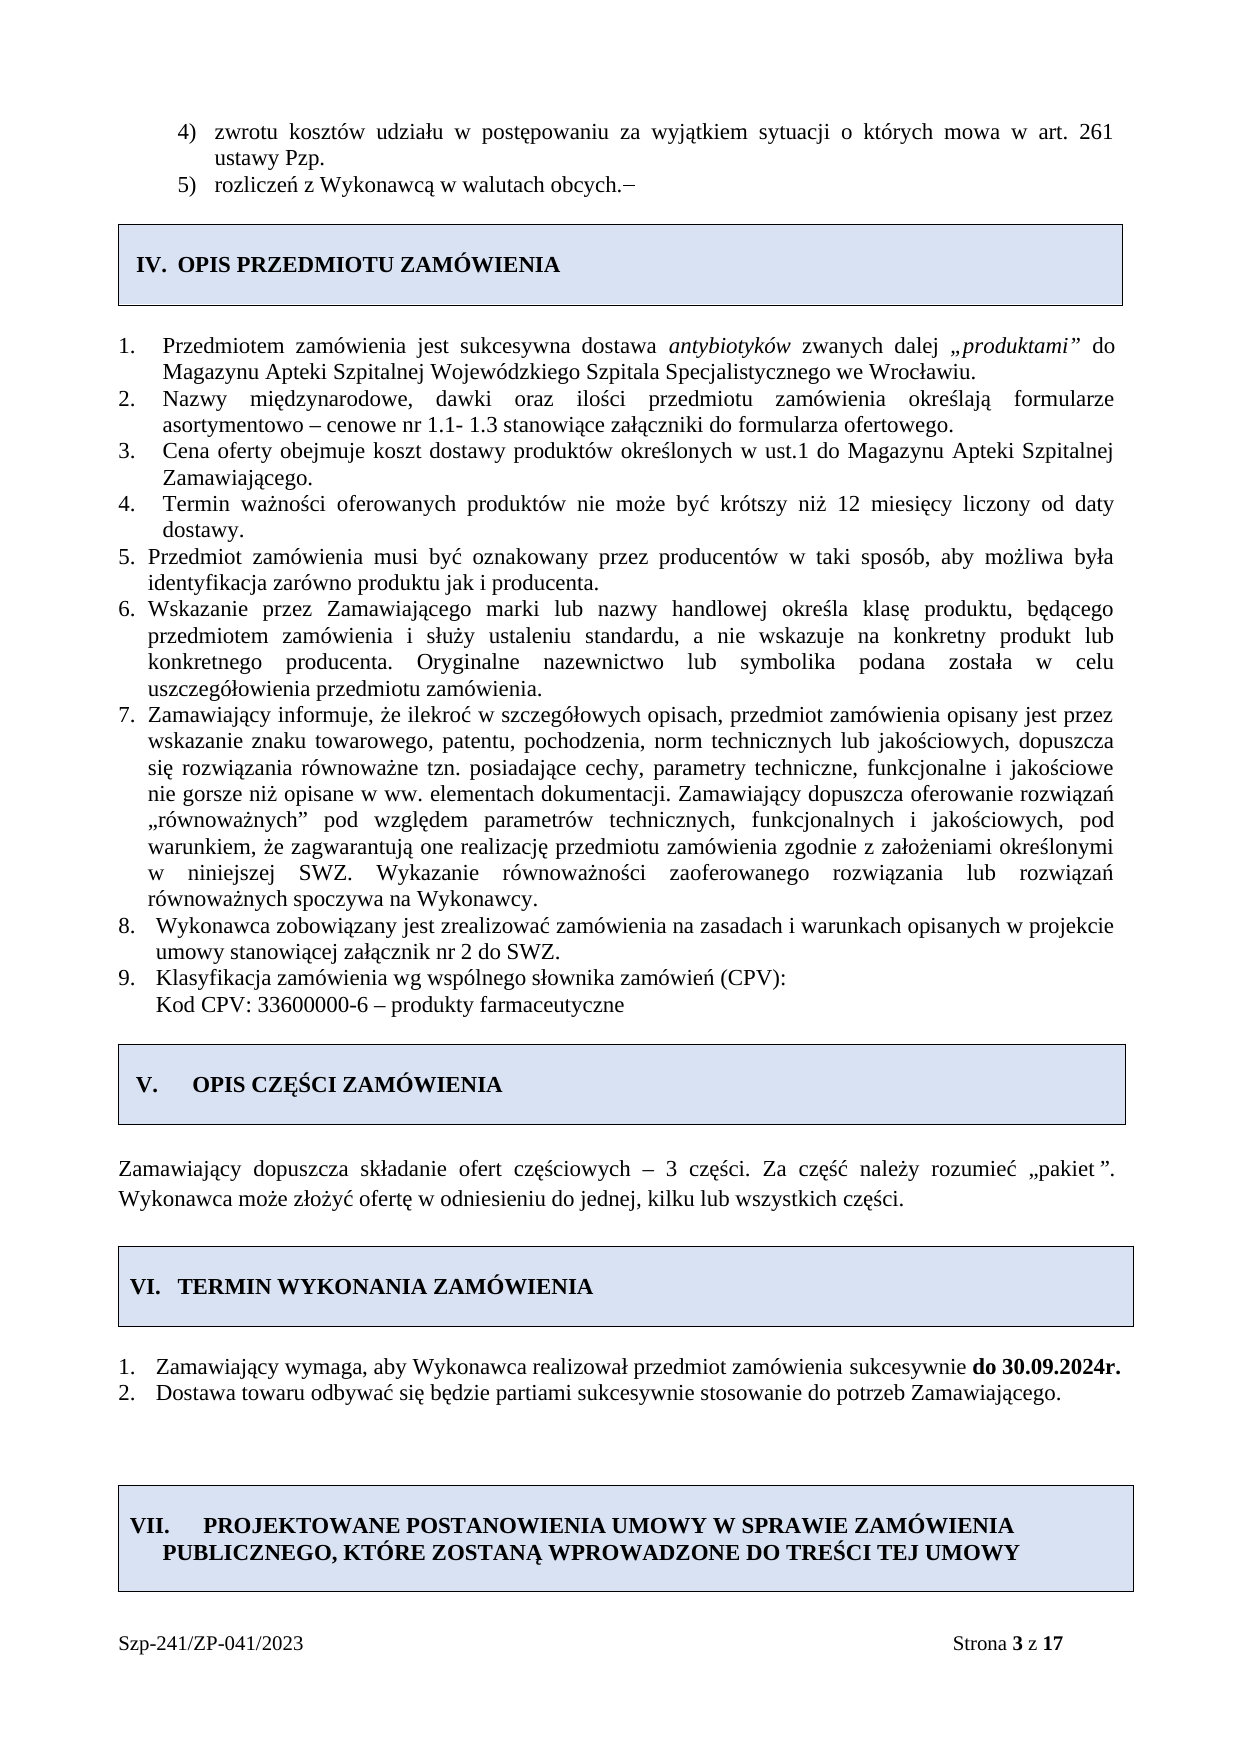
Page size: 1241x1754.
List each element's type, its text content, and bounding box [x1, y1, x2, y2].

list Zamawiający informuje, że ilekroć w szczegółowych opisach, przedmiot zamówienia opisany jest przez wskazanie znaku towarowego, patentu, pochodzenia, norm technicznych lub jakościowych, dopuszcza się rozwiązania równoważne tzn. posiadające cechy, parametry techniczne, funkcjonalne i jakościowe nie gorsze niż opisane w ww. elementach dokumentacji. Zamawiający dopuszcza oferowanie rozwiązań „równoważnych” pod względem parametrów technicznych, funkcjonalnych i jakościowych, pod warunkiem, że zagwarantują one realizację przedmiotu zamówienia zgodnie z założeniami określonymi w niniejszej SWZ. Wykazanie równoważności zaoferowanego rozwiązania lub rozwiązań równoważnych spoczywa na Wykonawcy. [118, 701, 1115, 912]
list Dostawa towaru odbywać się będzie partiami sukcesywnie stosowanie do potrzeb Zamawiającego. [118, 1379, 1122, 1406]
list rozliczeń z Wykonawcą w walutach obcych. [177, 171, 1116, 197]
list Wykonawca zobowiązany jest zrealizować zamówienia na zasadach i warunkach opisanych w projekcie umowy stanowiącej załącznik nr 2 do SWZ. [118, 912, 1115, 964]
table_header PROJEKTOWANE POSTANOWIENIA UMOWY W SPRAWIE ZAMÓWIENIA PUBLICZNEGO, KTÓRE ZOSTANĄ WPROWADZONE DO TREŚCI TEJ UMOWY [119, 1486, 1133, 1591]
list Przedmiotem zamówienia jest sukcesywna dostawa antybiotyków zwanych dalej „produktami” do Magazynu Apteki Szpitalnej Wojewódzkiego Szpitala Specjalistycznego we Wrocławiu. [118, 332, 1115, 385]
text Zamawiający dopuszcza składanie ofert częściowych – 3 części. Za część należy rozumieć „pakiet”. Wykonawca może złożyć ofertę w odniesieniu do jednej, kilku lub wszystkich części. [118, 1155, 1115, 1211]
table_header TERMIN WYKONANIA ZAMÓWIENIA [119, 1247, 1133, 1326]
table_header OPIS CZĘŚCI ZAMÓWIENIA [119, 1045, 1125, 1124]
list Termin ważności oferowanych produktów nie może być krótszy niż 12 miesięcy liczony od daty dostawy. [118, 490, 1115, 543]
list Cena oferty obejmuje koszt dostawy produktów określonych w ust.1 do Magazynu Apteki Szpitalnej Zamawiającego. [118, 437, 1115, 490]
table_header OPIS PRZEDMIOTU ZAMÓWIENIA [119, 225, 1122, 304]
text Kod CPV: 33600000-6 – produkty farmaceutyczne [156, 991, 1115, 1017]
list Przedmiot zamówienia musi być oznakowany przez producentów w taki sposób, aby możliwa była identyfikacja zarówno produktu jak i producenta. [118, 543, 1115, 596]
list Wskazanie przez Zamawiającego marki lub nazwy handlowej określa klasę produktu, będącego przedmiotem zamówienia i służy ustaleniu standardu, a nie wskazuje na konkretny produkt lub konkretnego producenta. Oryginalne nazewnictwo lub symbolika podana została w celu uszczegółowienia przedmiotu zamówienia. [118, 596, 1115, 701]
list zwrotu kosztów udziału w postępowaniu za wyjątkiem sytuacji o których mowa w art. 261 ustawy Pzp. [177, 118, 1116, 171]
list Zamawiający wymaga, aby Wykonawca realizował przedmiot zamówienia sukcesywnie do 30.09.2024r. [118, 1353, 1122, 1379]
list Nazwy międzynarodowe, dawki oraz ilości przedmiotu zamówienia określają formularze asortymentowo – cenowe nr 1.1- 1.3 stanowiące załączniki do formularza ofertowego. [118, 385, 1115, 437]
list Klasyfikacja zamówienia wg wspólnego słownika zamówień (CPV): [118, 964, 1115, 991]
